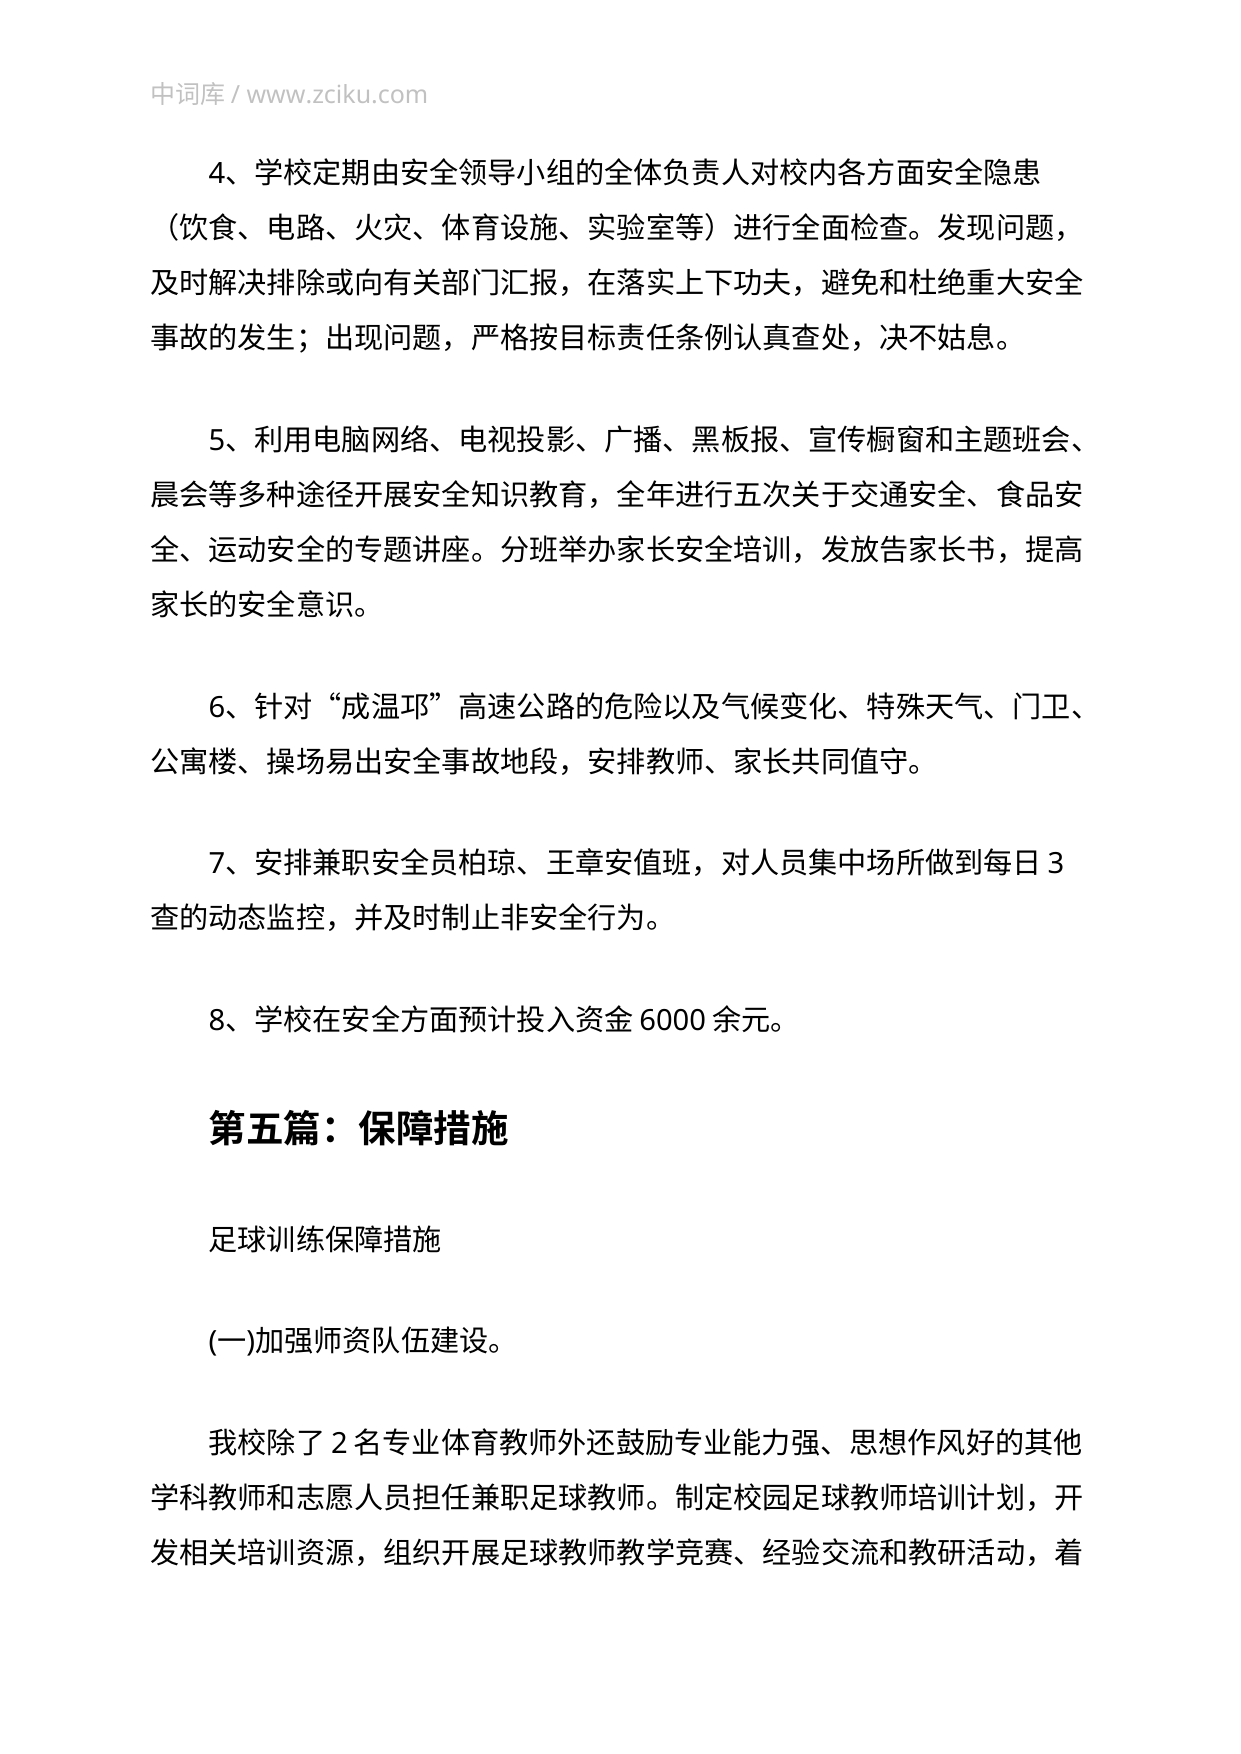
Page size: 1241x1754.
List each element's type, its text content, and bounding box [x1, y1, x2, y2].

text 6、针对“成温邛”高速公路的危险以及气候变化、特殊天气、门卫、公寓楼、操场易出安全事故地段，安排教师、家长共同值守。 [150, 683, 1090, 780]
text 4、学校定期由安全领导小组的全体负责人对校内各方面安全隐患（饮食、电路、火灾、体育设施、实验室等）进行全面检查。发现问题，及时解决排除或向有关部门汇报，在落实上下功夫，避免和杜绝重大安全事故的发生；出现问题，严格按目标责任条例认真查处，决不姑息。 [150, 150, 1090, 357]
text 足球训练保障措施 [150, 1216, 1090, 1258]
text 8、学校在安全方面预计投入资金6000余元。 [150, 997, 1090, 1039]
text 7、安排兼职安全员柏琼、王章安值班，对人员集中场所做到每日3查的动态监控，并及时制止非安全行为。 [150, 840, 1090, 937]
text 5、利用电脑网络、电视投影、广播、黑板报、宣传橱窗和主题班会、晨会等多种途径开展安全知识教育，全年进行五次关于交通安全、食品安全、运动安全的专题讲座。分班举办家长安全培训，发放告家长书，提高家长的安全意识。 [150, 417, 1090, 624]
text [150, 1420, 1090, 1572]
text 第五篇：保障措施 [150, 1099, 1090, 1153]
text (一)加强师资队伍建设。 [150, 1318, 1090, 1360]
